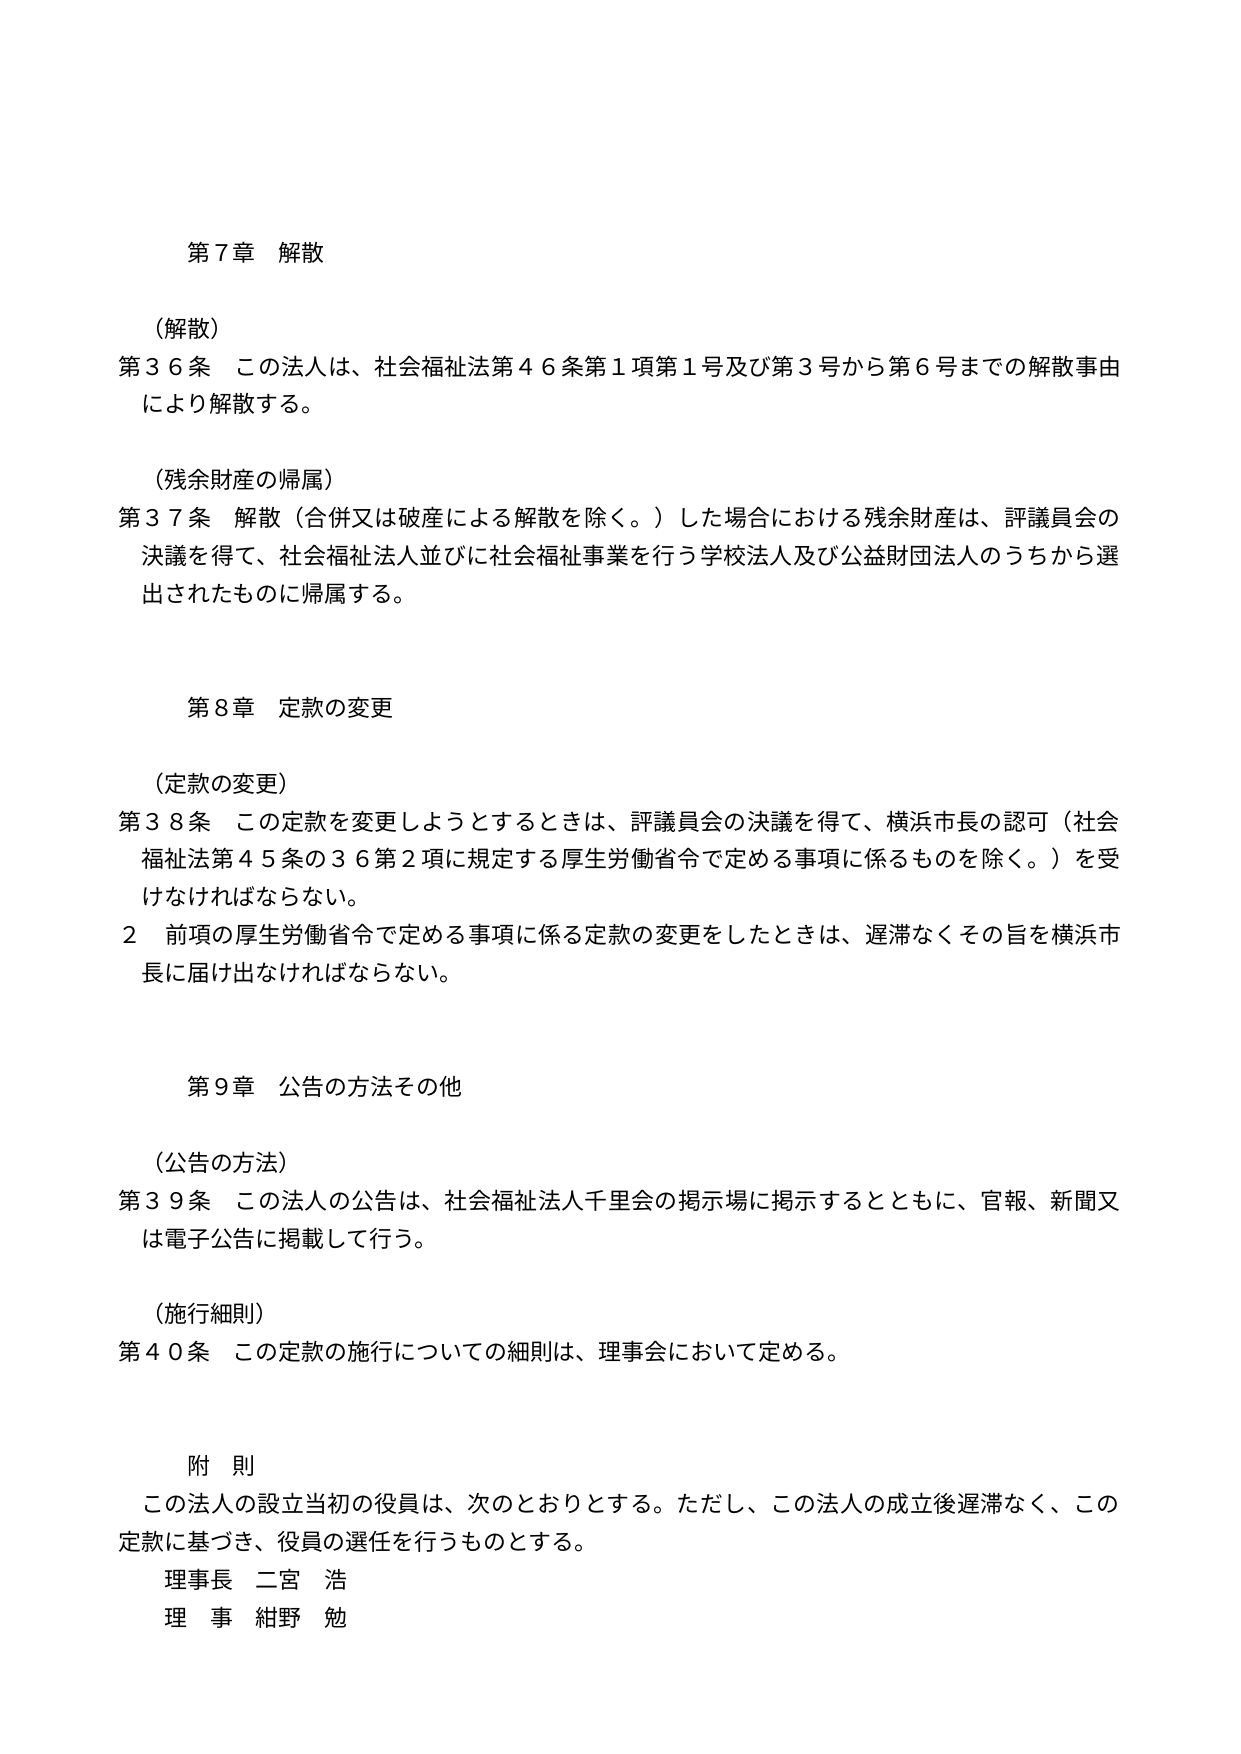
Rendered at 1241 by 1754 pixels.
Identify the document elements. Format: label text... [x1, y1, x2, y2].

text 附 則 [118, 1446, 1122, 1484]
text 第３６条 この法人は、社会福祉法第４６条第１項第１号及び第３号から第６号までの解散事由により解散する。 [118, 346, 1122, 422]
text 第３７条 解散（合併又は破産による解散を除く。）した場合における残余財産は、評議員会の決議を得て、社会福祉法人並びに社会福祉事業を行う学校法人及び公益財団法人のうちから選出されたものに帰属する。 [118, 498, 1122, 612]
text （残余財産の帰属） [118, 460, 1122, 498]
text （解散） [118, 308, 1122, 346]
text 第９章 公告の方法その他 [118, 1067, 1122, 1104]
text ２ 前項の厚生労働省令で定める事項に係る定款の変更をしたときは、遅滞なくその旨を横浜市長に届け出なければならない。 [118, 915, 1122, 991]
text 第７章 解散 [118, 232, 1122, 270]
text この法人の設立当初の役員は、次のとおりとする。ただし、この法人の成立後遅滞なく、この定款に基づき、役員の選任を行うものとする。 [118, 1484, 1122, 1559]
text 第３８条 この定款を変更しようとするときは、評議員会の決議を得て、横浜市長の認可（社会福祉法第４５条の３６第２項に規定する厚生労働省令で定める事項に係るものを除く。）を受けなければならない。 [118, 801, 1122, 915]
text 第８章 定款の変更 [118, 687, 1122, 725]
text 理 事 紺野 勉 [118, 1597, 1122, 1635]
text （定款の変更） [118, 763, 1122, 801]
text 理事長 二宮 浩 [118, 1559, 1122, 1597]
text （施行細則） [118, 1294, 1122, 1332]
text （公告の方法） [118, 1142, 1122, 1180]
text 第３９条 この法人の公告は、社会福祉法人千里会の掲示場に掲示するとともに、官報、新聞又は電子公告に掲載して行う。 [118, 1180, 1122, 1256]
text 第４０条 この定款の施行についての細則は、理事会において定める。 [118, 1332, 1122, 1370]
